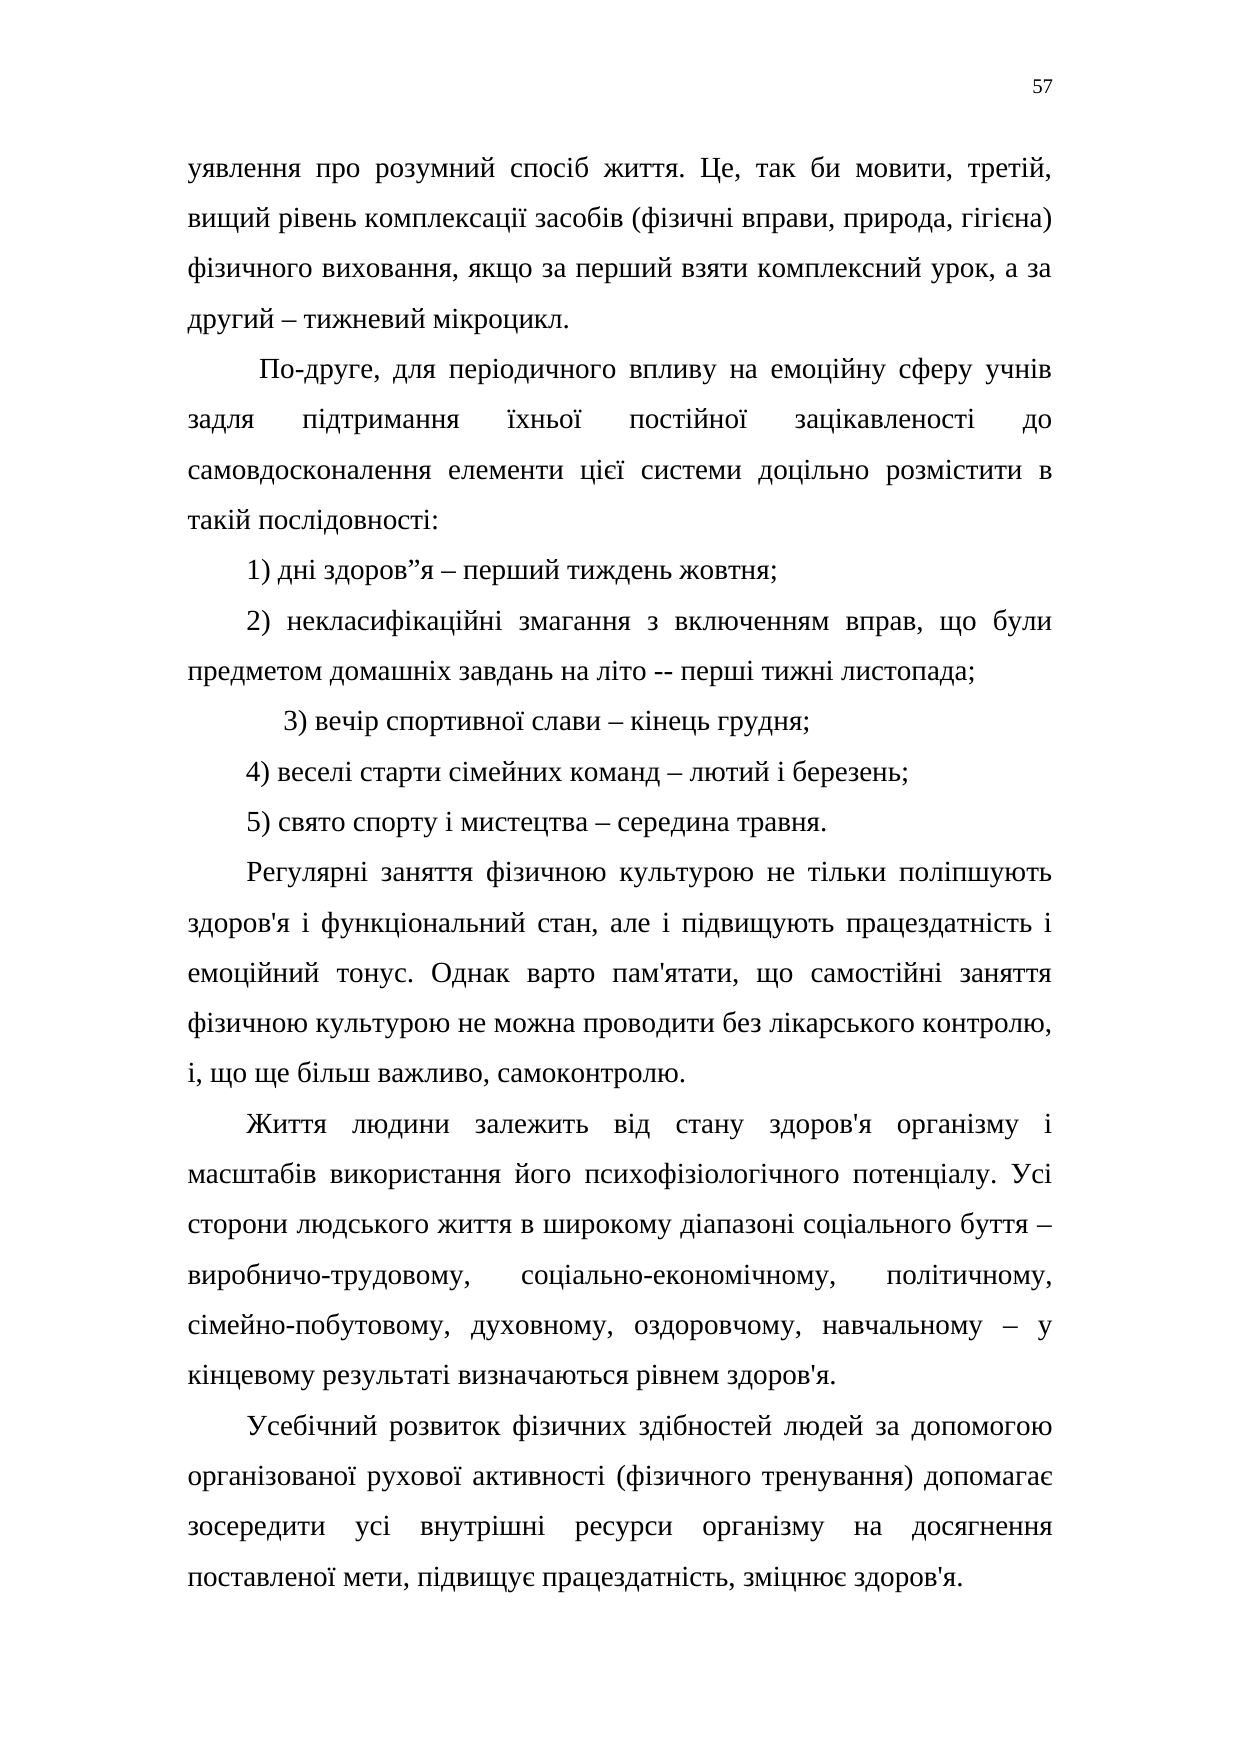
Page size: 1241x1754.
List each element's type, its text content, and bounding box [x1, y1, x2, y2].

text 2) некласифікаційні змагання з включенням вправ, що були предметом домашніх завдань на літо -- перші тижні листопада; [187, 603, 1053, 687]
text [187, 150, 1053, 334]
text По-друге, для періодичного впливу на емоційну сферу учнів задля підтримання їхньої постійної зацікавленості до самовдосконалення елементи цієї системи доцільно розмістити в такій послідовності: [187, 351, 1053, 536]
text 4) веселі старти сімейних команд – лютий і березень; [187, 754, 1053, 787]
text Життя людини залежить від стану здоров'я організму і масштабів використання його психофізіологічного потенціалу. Усі сторони людського життя в широкому діапазоні соціального буття – виробничо-трудовому, соціально-економічному, політичному, сімейно-побутовому, духовному, оздоровчому, навчальному – у кінцевому результаті визначаються рівнем здоров'я. [187, 1106, 1053, 1391]
text Регулярні заняття фізичною культурою не тільки поліпшують здоров'я і функціональний стан, але і підвищують працездатність і емоційний тонус. Однак варто пам'ятати, що самостійні заняття фізичною культурою не можна проводити без лікарського контролю, і, що ще більш важливо, самоконтролю. [187, 854, 1053, 1089]
text 5) свято спорту і мистецтва – середина травня. [187, 804, 1053, 838]
text 1) дні здоров”я – перший тиждень жовтня; [187, 552, 1053, 586]
list 3) вечір спортивної слави – кінець грудня; [187, 703, 1053, 737]
text Усебічний розвиток фізичних здібностей людей за допомогою організованої рухової активності (фізичного тренування) допомагає зосередити усі внутрішні ресурси організму на досягнення поставленої мети, підвищує працездатність, зміцнює здоров'я. [187, 1408, 1053, 1592]
